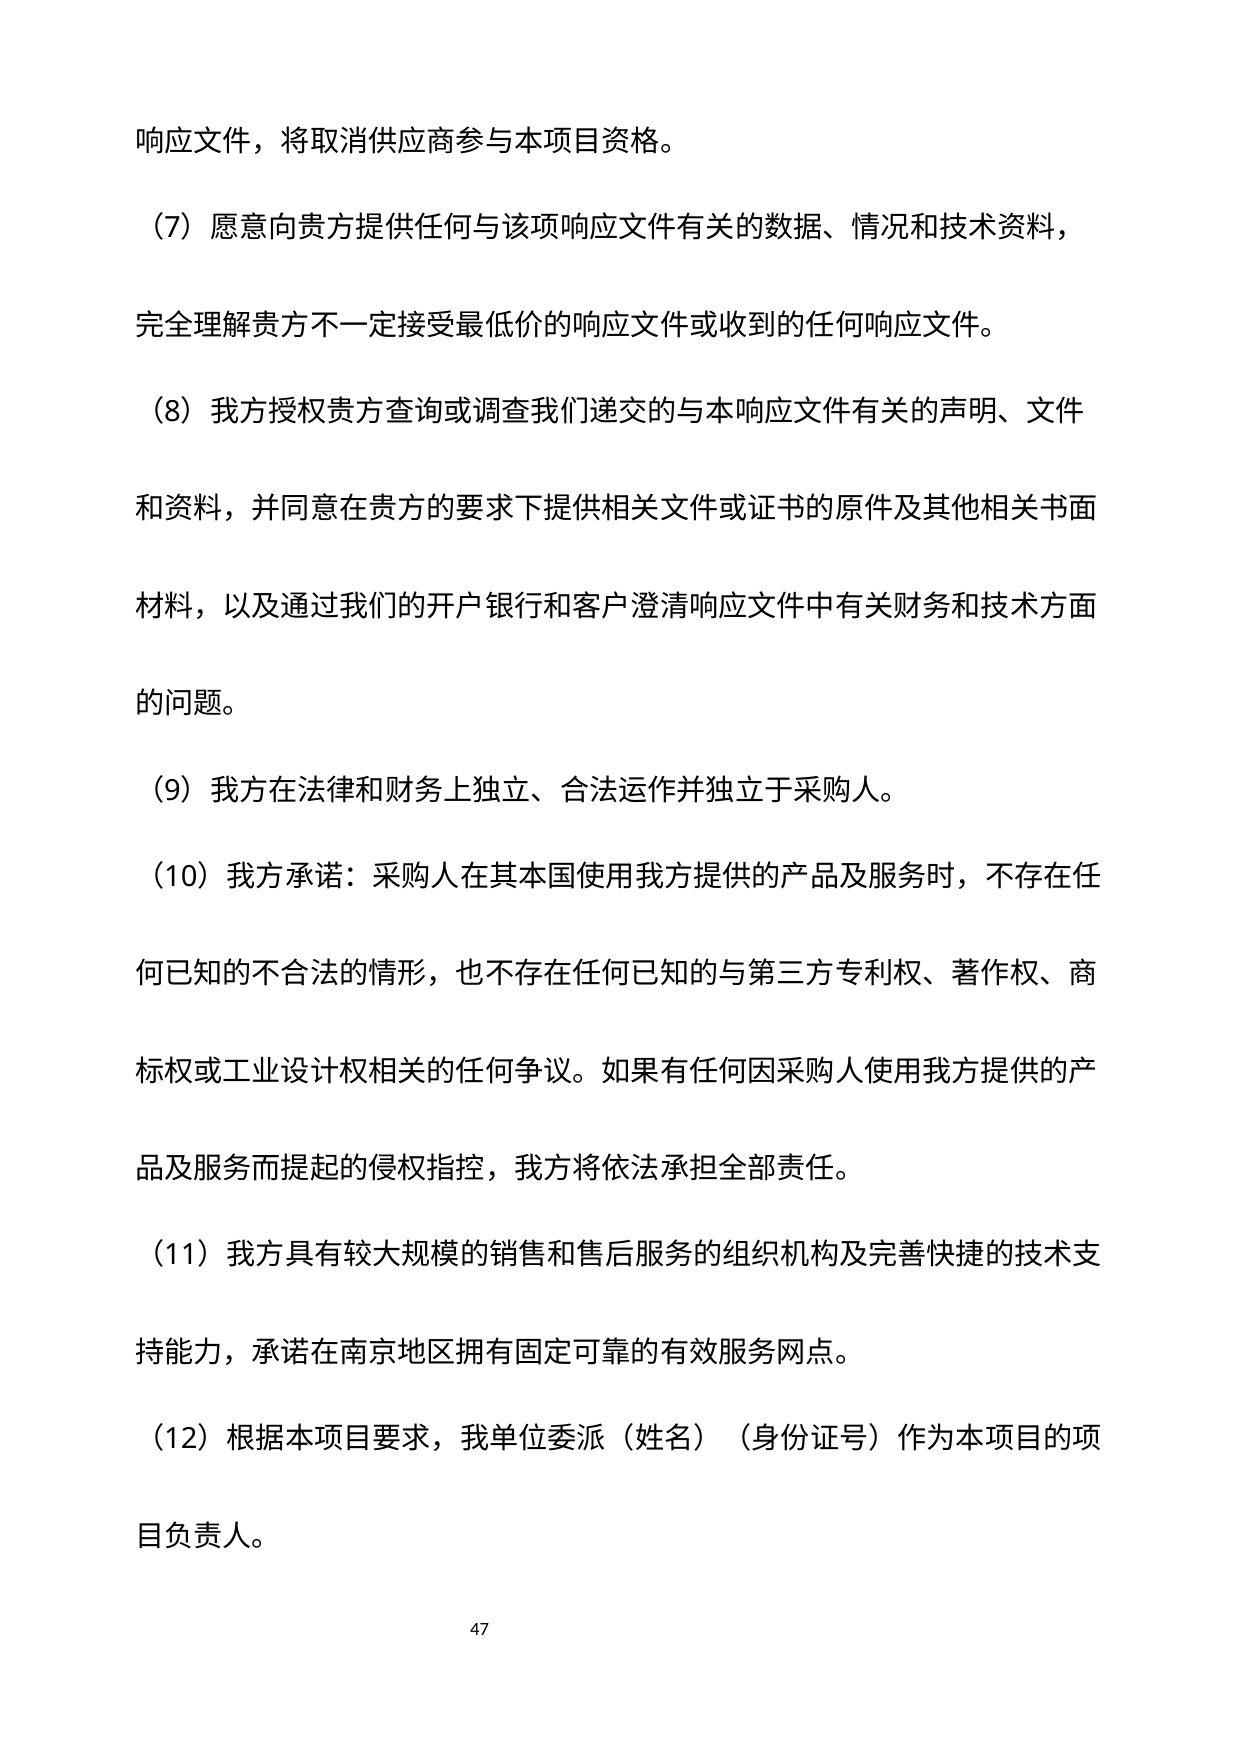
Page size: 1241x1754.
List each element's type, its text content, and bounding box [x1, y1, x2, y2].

text （9）我方在法律和财务上独立、合法运作并独立于采购人。 [135, 755, 1106, 820]
text （12）根据本项目要求，我单位委派（姓名）（身份证号）作为本项目的项目负责人。 [135, 1403, 1106, 1566]
text （11）我方具有较大规模的销售和售后服务的组织机构及完善快捷的技术支持能力，承诺在南京地区拥有固定可靠的有效服务网点。 [135, 1220, 1106, 1382]
text （10）我方承诺：采购人在其本国使用我方提供的产品及服务时，不存在任何已知的不合法的情形，也不存在任何已知的与第三方专利权、著作权、商标权或工业设计权相关的任何争议。如果有任何因采购人使用我方提供的产品及服务而提起的侵权指控，我方将依法承担全部责任。 [135, 841, 1106, 1198]
text （8）我方授权贵方查询或调查我们递交的与本响应文件有关的声明、文件和资料，并同意在贵方的要求下提供相关文件或证书的原件及其他相关书面材料，以及通过我们的开户银行和客户澄清响应文件中有关财务和技术方面的问题。 [135, 376, 1106, 734]
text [135, 106, 1106, 171]
text （7）愿意向贵方提供任何与该项响应文件有关的数据、情况和技术资料，完全理解贵方不一定接受最低价的响应文件或收到的任何响应文件。 [135, 193, 1106, 355]
